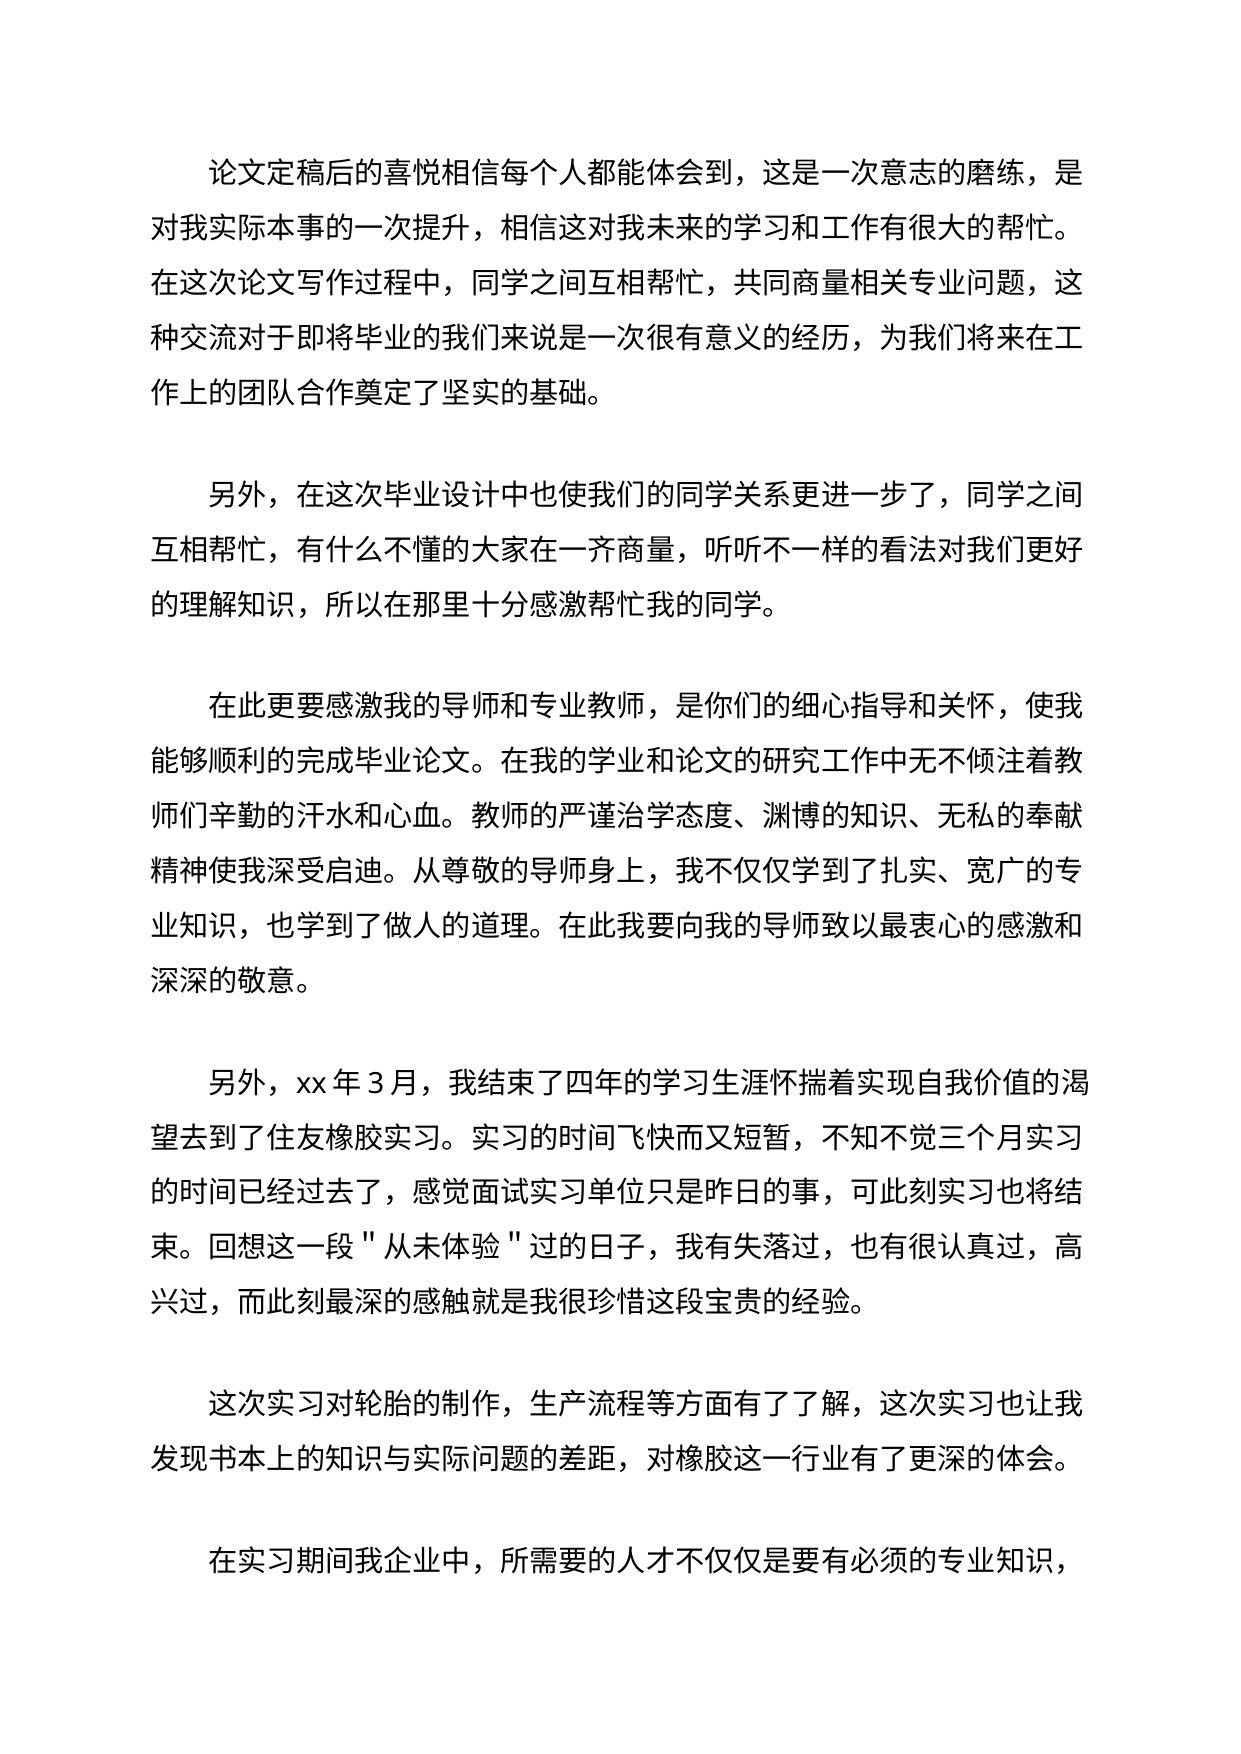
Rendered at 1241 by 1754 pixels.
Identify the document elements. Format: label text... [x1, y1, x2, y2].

text 另外，在这次毕业设计中也使我们的同学关系更进一步了，同学之间互相帮忙，有什么不懂的大家在一齐商量，听听不一样的看法对我们更好的理解知识，所以在那里十分感激帮忙我的同学。 [150, 471, 1090, 623]
text 另外，xx年3月，我结束了四年的学习生涯怀揣着实现自我价值的渴望去到了住友橡胶实习。实习的时间飞快而又短暂，不知不觉三个月实习的时间已经过去了，感觉面试实习单位只是昨日的事，可此刻实习也将结束。回想这一段＂从未体验＂过的日子，我有失落过，也有很认真过，高兴过，而此刻最深的感触就是我很珍惜这段宝贵的经验。 [150, 1059, 1090, 1321]
text 这次实习对轮胎的制作，生产流程等方面有了了解，这次实习也让我发现书本上的知识与实际问题的差距，对橡胶这一行业有了更深的体会。 [150, 1381, 1090, 1478]
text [150, 1537, 1090, 1579]
text 在此更要感激我的导师和专业教师，是你们的细心指导和关怀，使我能够顺利的完成毕业论文。在我的学业和论文的研究工作中无不倾注着教师们辛勤的汗水和心血。教师的严谨治学态度、渊博的知识、无私的奉献精神使我深受启迪。从尊敬的导师身上，我不仅仅学到了扎实、宽广的专业知识，也学到了做人的道理。在此我要向我的导师致以最衷心的感激和深深的敬意。 [150, 683, 1090, 1000]
text 论文定稿后的喜悦相信每个人都能体会到，这是一次意志的磨练，是对我实际本事的一次提升，相信这对我未来的学习和工作有很大的帮忙。在这次论文写作过程中，同学之间互相帮忙，共同商量相关专业问题，这种交流对于即将毕业的我们来说是一次很有意义的经历，为我们将来在工作上的团队合作奠定了坚实的基础。 [150, 150, 1090, 412]
